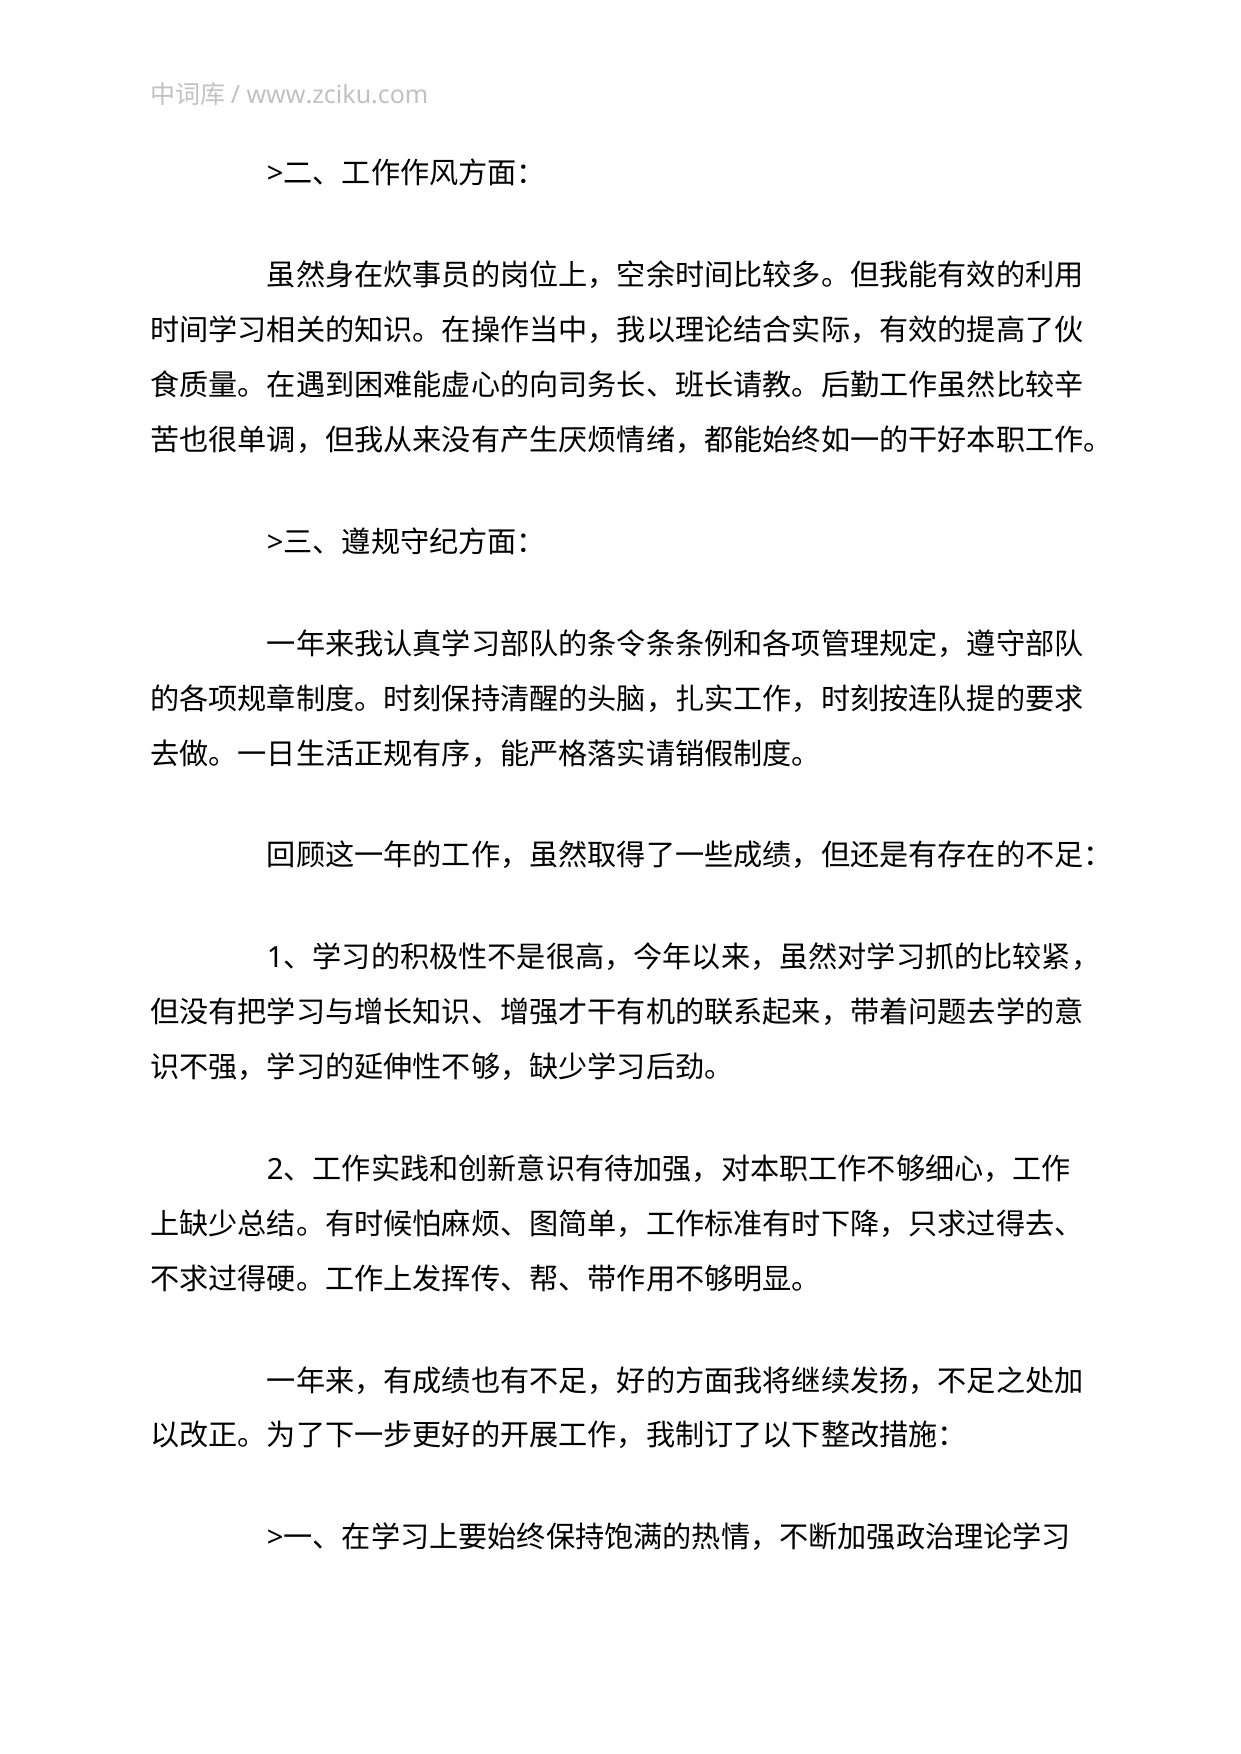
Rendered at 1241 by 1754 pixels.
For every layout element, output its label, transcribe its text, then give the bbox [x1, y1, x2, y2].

text 回顾这一年的工作，虽然取得了一些成绩，但还是有存在的不足： [150, 832, 1090, 874]
text 2、工作实践和创新意识有待加强，对本职工作不够细心，工作上缺少总结。有时候怕麻烦、图简单，工作标准有时下降，只求过得去、不求过得硬。工作上发挥传、帮、带作用不够明显。 [150, 1145, 1090, 1298]
text >二、工作作风方面： [150, 150, 1090, 192]
text >三、遵规守纪方面： [150, 518, 1090, 561]
text 1、学习的积极性不是很高，今年以来，虽然对学习抓的比较紧，但没有把学习与增长知识、增强才干有机的联系起来，带着问题去学的意识不强，学习的延伸性不够，缺少学习后劲。 [150, 934, 1090, 1086]
text 一年来，有成绩也有不足，好的方面我将继续发扬，不足之处加以改正。为了下一步更好的开展工作，我制订了以下整改措施： [150, 1357, 1090, 1454]
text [150, 1514, 1090, 1556]
text 虽然身在炊事员的岗位上，空余时间比较多。但我能有效的利用时间学习相关的知识。在操作当中，我以理论结合实际，有效的提高了伙食质量。在遇到困难能虚心的向司务长、班长请教。后勤工作虽然比较辛苦也很单调，但我从来没有产生厌烦情绪，都能始终如一的干好本职工作。 [150, 252, 1090, 459]
text 一年来我认真学习部队的条令条条例和各项管理规定，遵守部队的各项规章制度。时刻保持清醒的头脑，扎实工作，时刻按连队提的要求去做。一日生活正规有序，能严格落实请销假制度。 [150, 620, 1090, 772]
